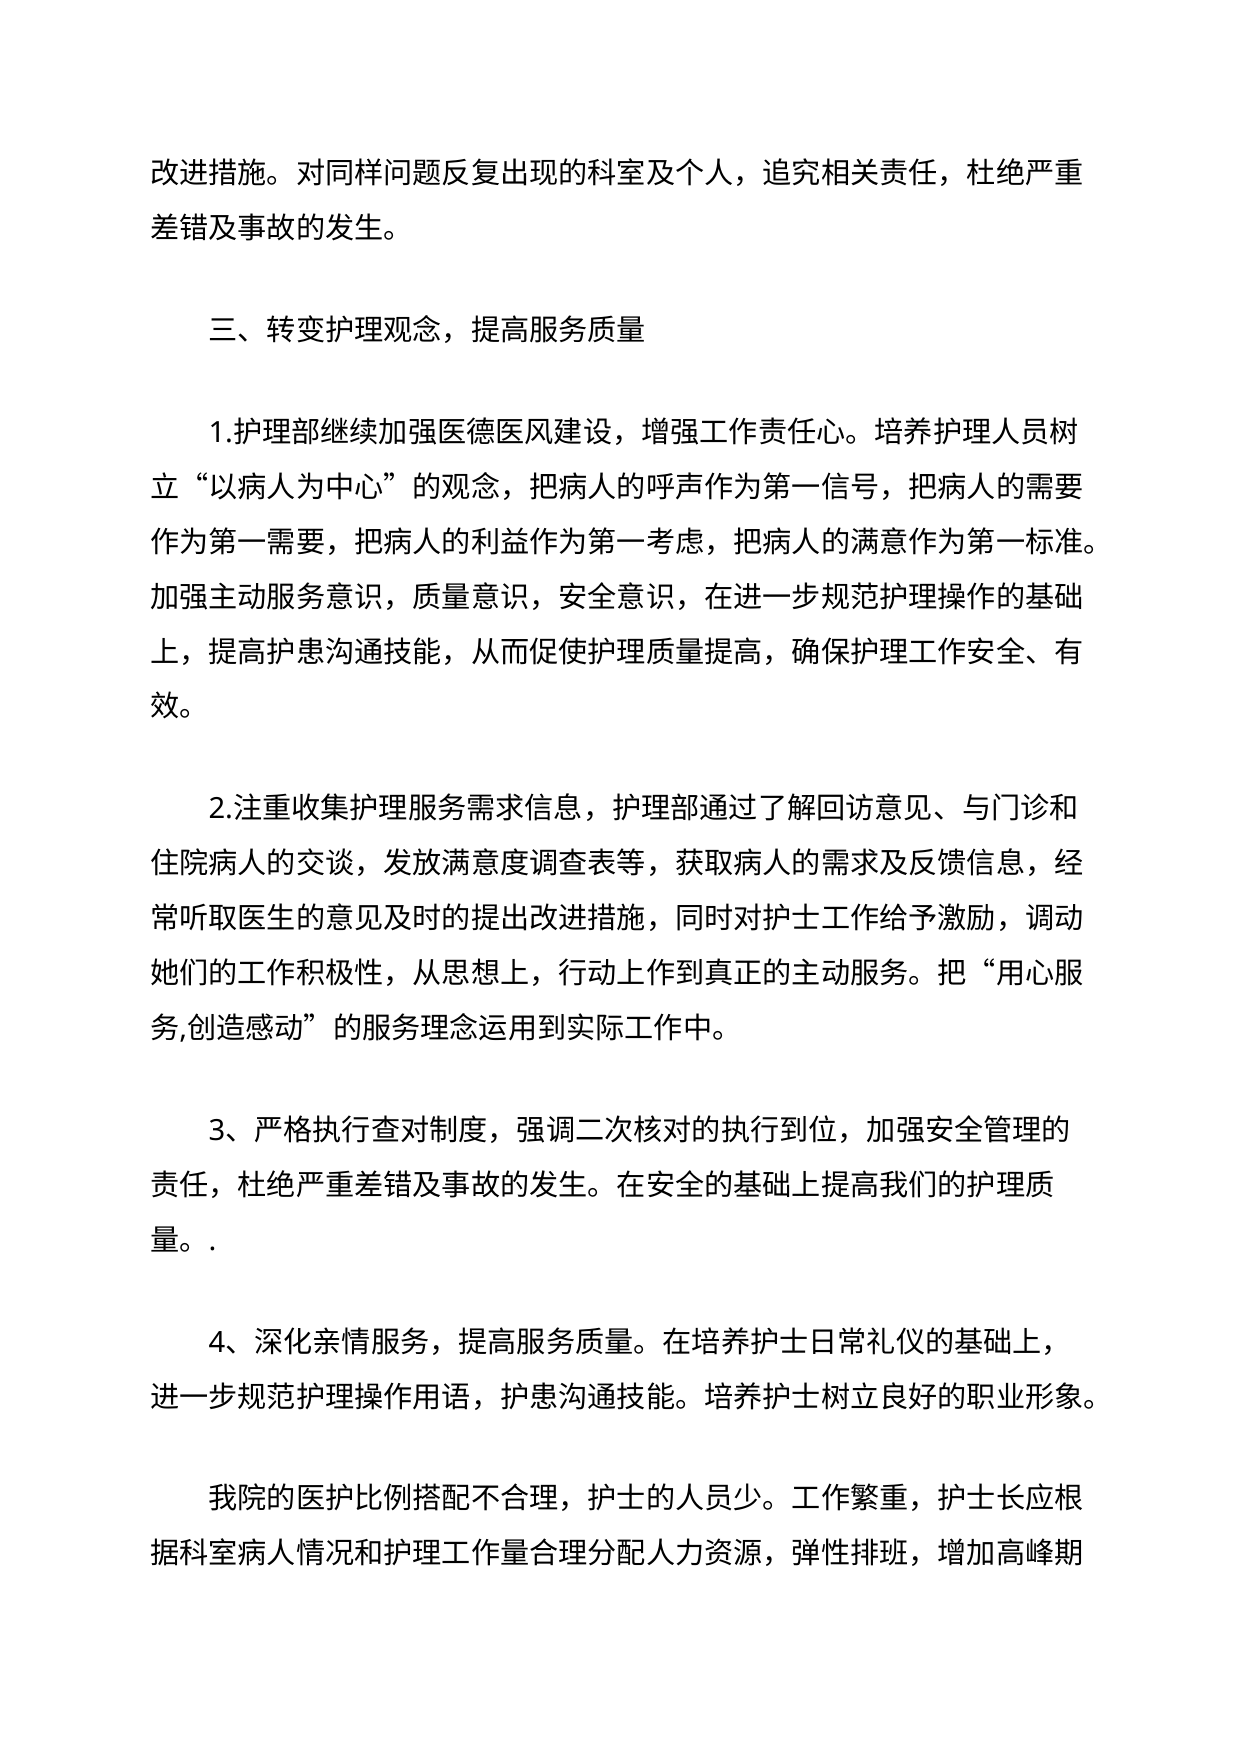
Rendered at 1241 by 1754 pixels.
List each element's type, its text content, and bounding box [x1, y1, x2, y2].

text 4、深化亲情服务，提高服务质量。在培养护士日常礼仪的基础上，进一步规范护理操作用语，护患沟通技能。培养护士树立良好的职业形象。 [150, 1318, 1090, 1416]
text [150, 1475, 1090, 1572]
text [150, 150, 1090, 247]
text 三、转变护理观念，提高服务质量 [150, 307, 1090, 349]
text 2.注重收集护理服务需求信息，护理部通过了解回访意见、与门诊和住院病人的交谈，发放满意度调查表等，获取病人的需求及反馈信息，经常听取医生的意见及时的提出改进措施，同时对护士工作给予激励，调动她们的工作积极性，从思想上，行动上作到真正的主动服务。把“用心服务,创造感动”的服务理念运用到实际工作中。 [150, 785, 1090, 1047]
text 3、严格执行查对制度，强调二次核对的执行到位，加强安全管理的责任，杜绝严重差错及事故的发生。在安全的基础上提高我们的护理质量。. [150, 1106, 1090, 1259]
text 1.护理部继续加强医德医风建设，增强工作责任心。培养护理人员树立“以病人为中心”的观念，把病人的呼声作为第一信号，把病人的需要作为第一需要，把病人的利益作为第一考虑，把病人的满意作为第一标准。加强主动服务意识，质量意识，安全意识，在进一步规范护理操作的基础上，提高护患沟通技能，从而促使护理质量提高，确保护理工作安全、有效。 [150, 408, 1090, 725]
